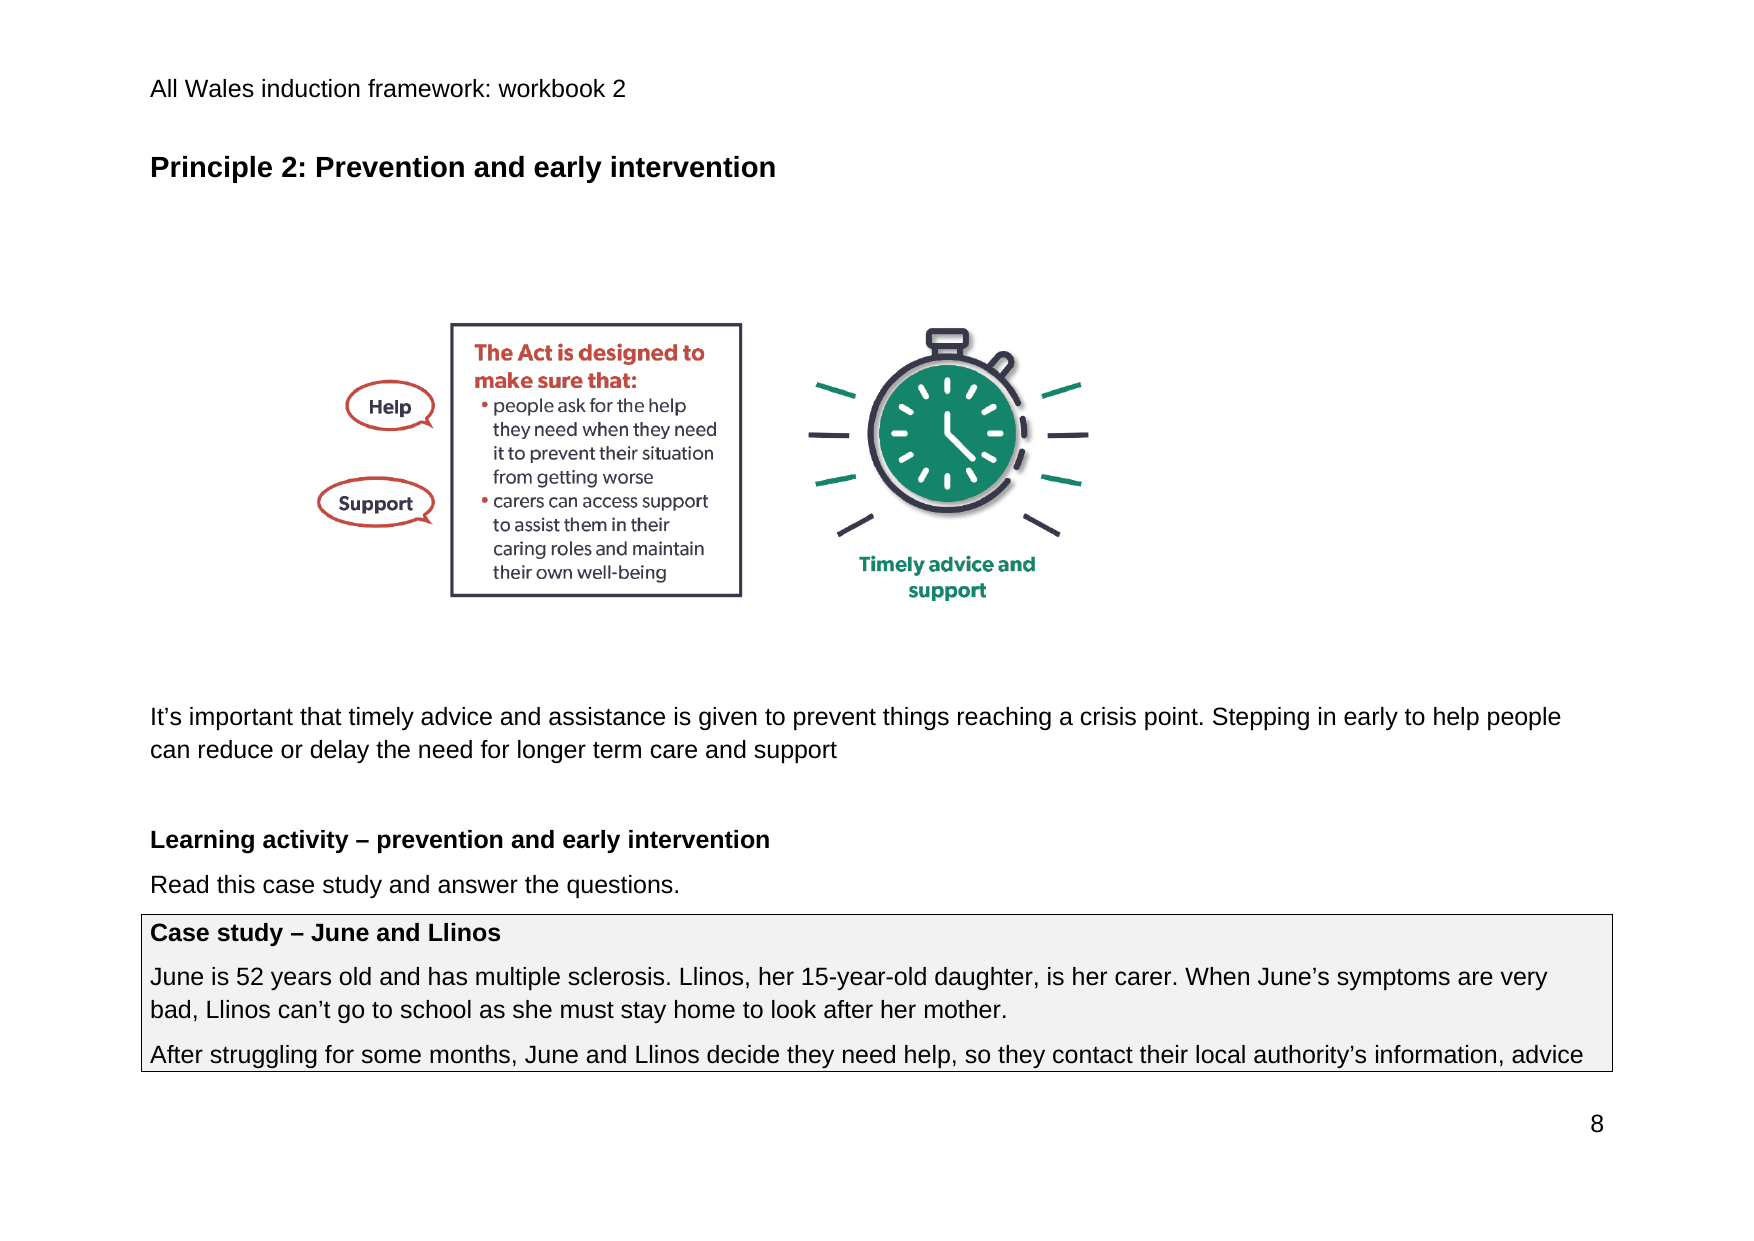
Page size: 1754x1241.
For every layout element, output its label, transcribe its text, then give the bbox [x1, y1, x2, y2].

text Case study – June and Llinos [142, 915, 1612, 946]
text June is 52 years old and has multiple sclerosis. Llinos, her 15-year-old daughter, is her carer. When June’s symptoms are very bad, Llinos can’t go to school as she must stay home to look after her mother. [142, 959, 1612, 1024]
text Principle 2: Prevention and early intervention [150, 150, 1604, 183]
text Learning activity – prevention and early intervention [150, 825, 1604, 853]
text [142, 1037, 1612, 1071]
text It’s important that timely advice and assistance is given to prevent things reaching a crisis point. Stepping in early to help people can reduce or delay the need for longer term care and support [150, 702, 1604, 764]
picture [225, 245, 1209, 642]
text Read this case study and answer the questions. [150, 869, 1604, 898]
